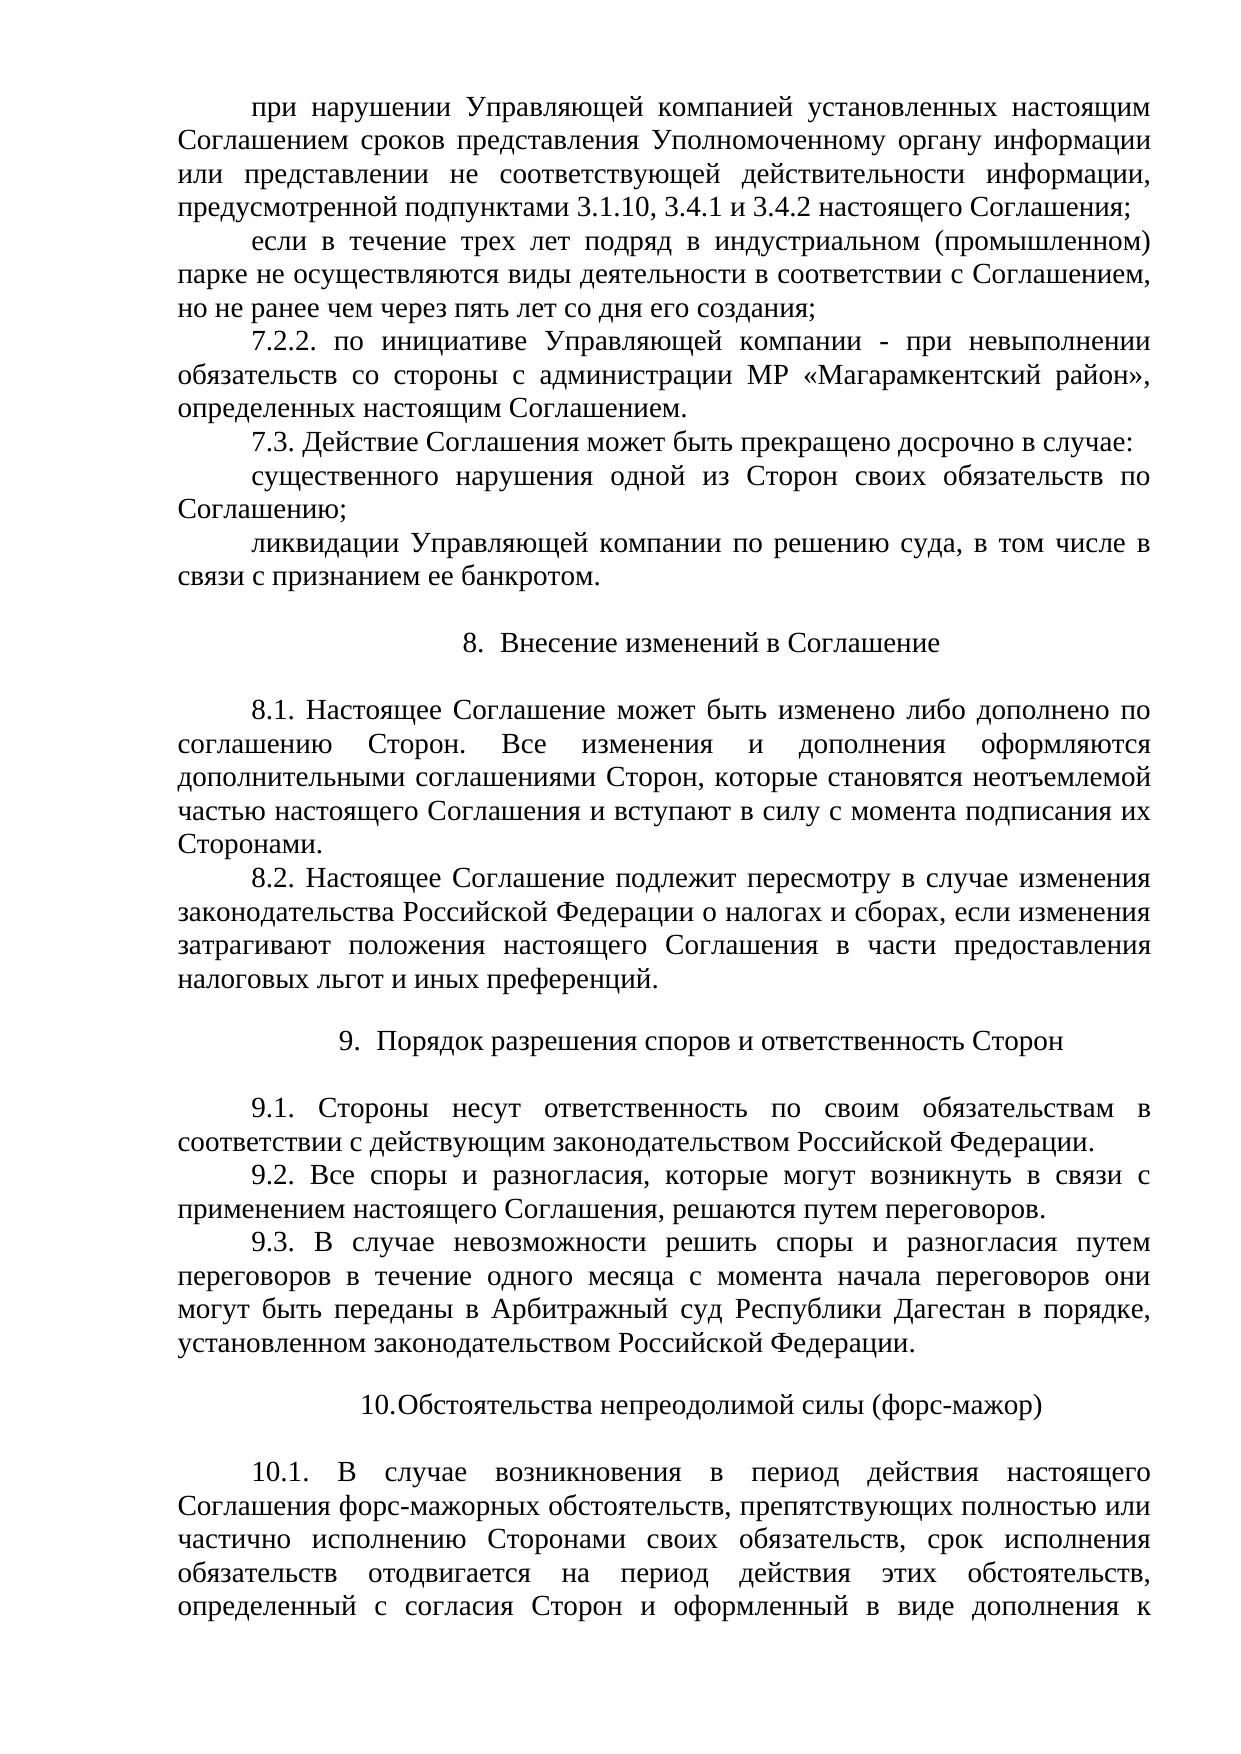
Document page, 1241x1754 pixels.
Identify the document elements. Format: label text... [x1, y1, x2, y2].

text 8.1. Настоящее Соглашение может быть изменено либо дополнено по соглашению Сторон. Все изменения и дополнения оформляются дополнительными соглашениями Сторон, которые становятся неотъемлемой частью настоящего Соглашения и вступают в силу с момента подписания их Сторонами. [177, 692, 1152, 860]
list Порядок разрешения споров и ответственность Сторон [251, 1023, 1152, 1057]
text 7.2.2. по инициативе Управляющей компании - при невыполнении обязательств со стороны с администрации МР «Магарамкентский район», определенных настоящим Соглашением. [177, 323, 1152, 424]
list Внесение изменений в Соглашение [251, 625, 1152, 659]
text ликвидации Управляющей компании по решению суда, в том числе в связи с признанием ее банкротом. [177, 525, 1152, 592]
text существенного нарушения одной из Сторон своих обязательств по Соглашению; [177, 458, 1152, 525]
text 9.1. Стороны несут ответственность по своим обязательствам в соответствии с действующим законодательством Российской Федерации. [177, 1090, 1152, 1157]
text если в течение трех лет подряд в индустриальном (промышленном) парке не осуществляются виды деятельности в соответствии с Соглашением, но не ранее чем через пять лет со дня его создания; [177, 223, 1152, 323]
text 8.2. Настоящее Соглашение подлежит пересмотру в случае изменения законодательства Российской Федерации о налогах и сборах, если изменения затрагивают положения настоящего Соглашения в части предоставления налоговых льгот и иных преференций. [177, 860, 1152, 994]
text 9.3. В случае невозможности решить споры и разногласия путем переговоров в течение одного месяца с момента начала переговоров они могут быть переданы в Арбитражный суд Республики Дагестан в порядке, установленном законодательством Российской Федерации. [177, 1224, 1152, 1358]
text при нарушении Управляющей компанией установленных настоящим Соглашением сроков представления Уполномоченному органу информации или представлении не соответствующей действительности информации, предусмотренной подпунктами 3.1.10, 3.4.1 и 3.4.2 настоящего Соглашения; [177, 89, 1152, 223]
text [177, 1454, 1152, 1622]
list Обстоятельства непреодолимой силы (форс-мажор) [251, 1387, 1152, 1421]
text 7.3. Действие Соглашения может быть прекращено досрочно в случае: [177, 424, 1152, 458]
text 9.2. Все споры и разногласия, которые могут возникнуть в связи с применением настоящего Соглашения, решаются путем переговоров. [177, 1157, 1152, 1224]
